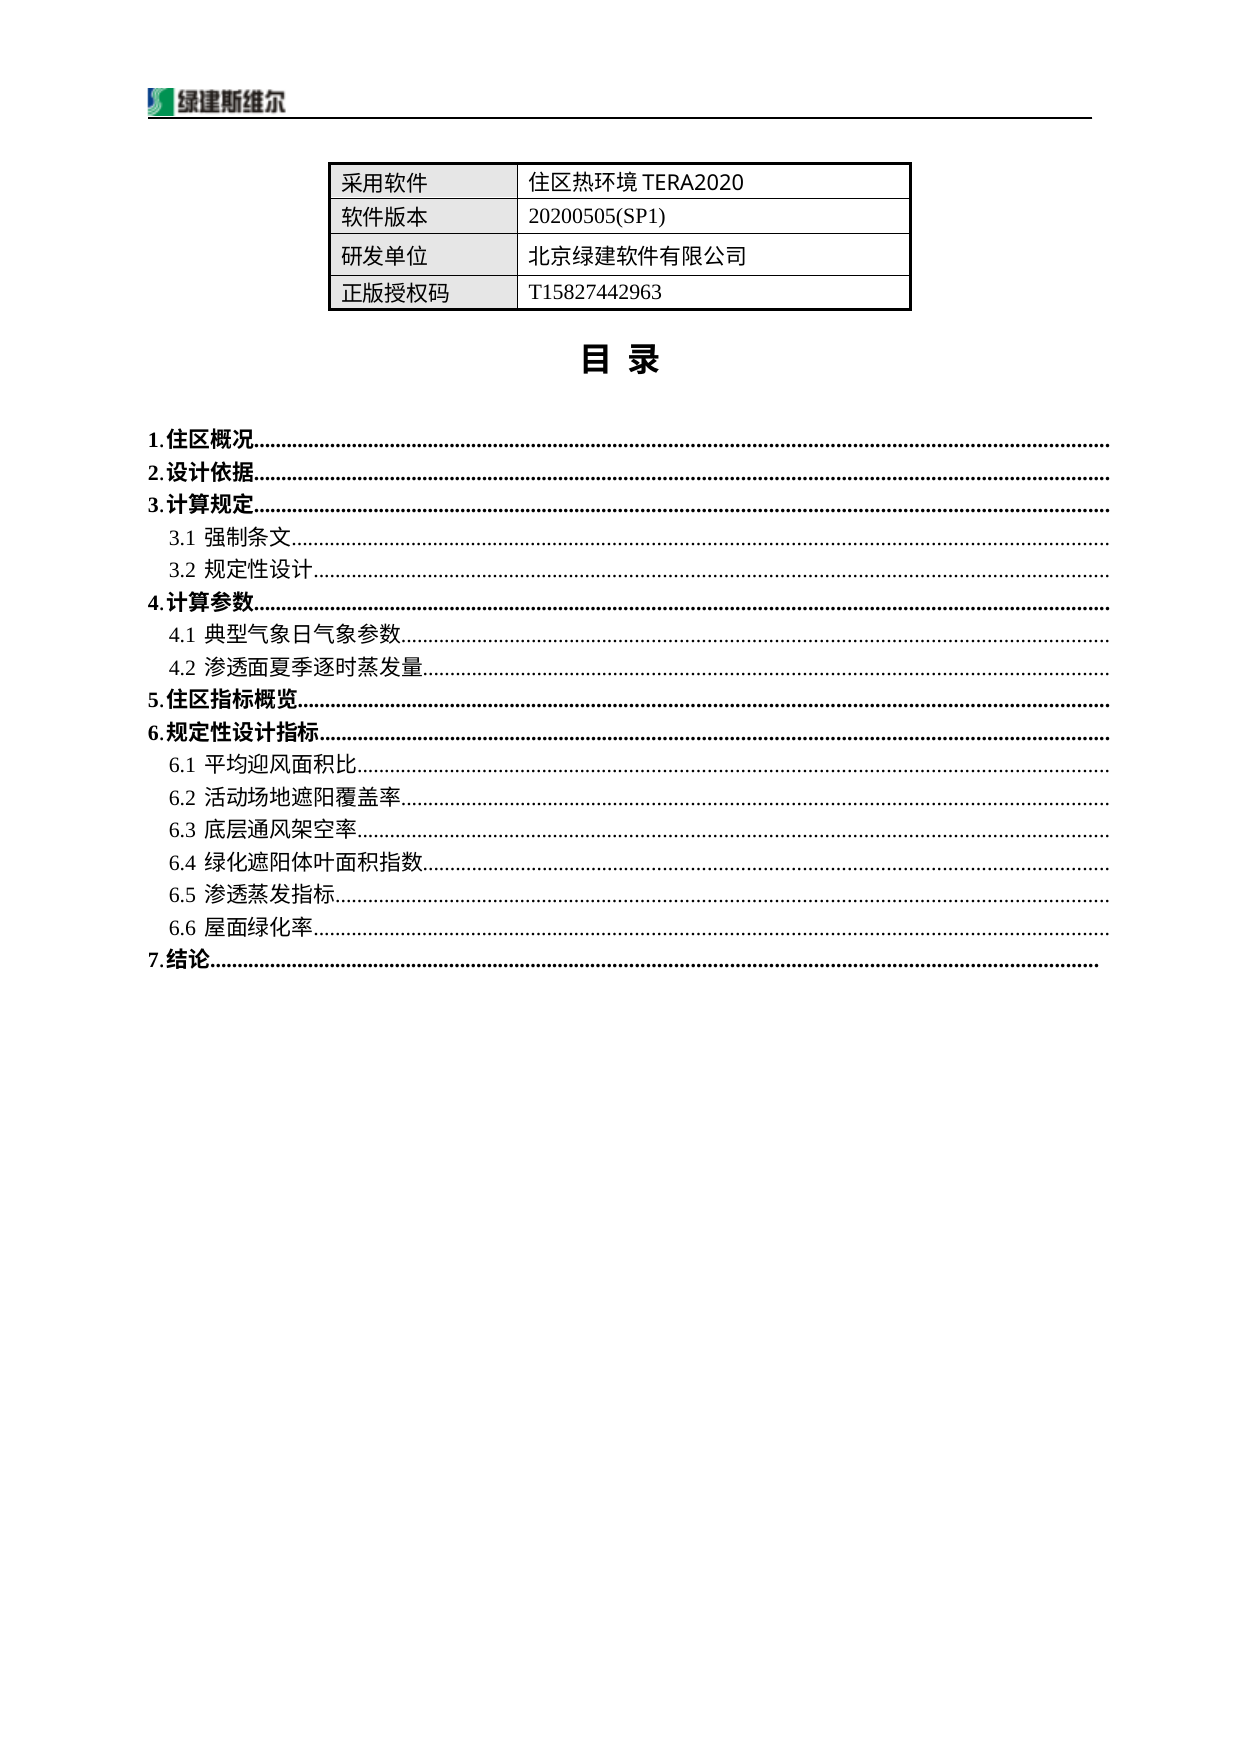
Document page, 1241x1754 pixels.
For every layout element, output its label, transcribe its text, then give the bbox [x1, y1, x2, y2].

text 3.2 规定性设计 5 [168, 552, 1092, 584]
table_cell 软件版本 [331, 199, 517, 233]
text 1 住区概况 3 [148, 422, 1092, 454]
text 目 录 [148, 162, 1092, 389]
picture [147, 88, 289, 116]
table_cell 正版授权码 [331, 276, 517, 308]
table_cell 研发单位 [331, 234, 517, 275]
text 6 规定性设计指标 8 [148, 714, 1092, 747]
text 6.2 活动场地遮阳覆盖率 8 [168, 779, 1092, 812]
text 6.1 平均迎风面积比 8 [168, 747, 1092, 779]
text 7 结论 10 [148, 942, 1092, 974]
table_cell 20200505(SP1) [518, 199, 909, 233]
text 4.2 渗透面夏季逐时蒸发量 6 [168, 649, 1092, 682]
text 4.1 典型气象日气象参数 5 [168, 617, 1092, 649]
text 6.6 屋面绿化率 9 [168, 909, 1092, 942]
text 6.5 渗透蒸发指标 9 [168, 877, 1092, 909]
text 2 设计依据 4 [148, 454, 1092, 487]
text 6.3 底层通风架空率 8 [168, 812, 1092, 844]
text 6.4 绿化遮阳体叶面积指数 8 [168, 844, 1092, 877]
table_cell 北京绿建软件有限公司 [518, 234, 909, 275]
table_header 住区热环境TERA2020 [518, 165, 909, 197]
text 4 计算参数 5 [148, 584, 1092, 617]
text 5 住区指标概览 7 [148, 682, 1092, 714]
text 3 计算规定 4 [148, 487, 1092, 519]
table_cell T15827442963 [518, 276, 909, 308]
text 3.1 强制条文 4 [168, 519, 1092, 552]
table_header 采用软件 [331, 165, 517, 197]
